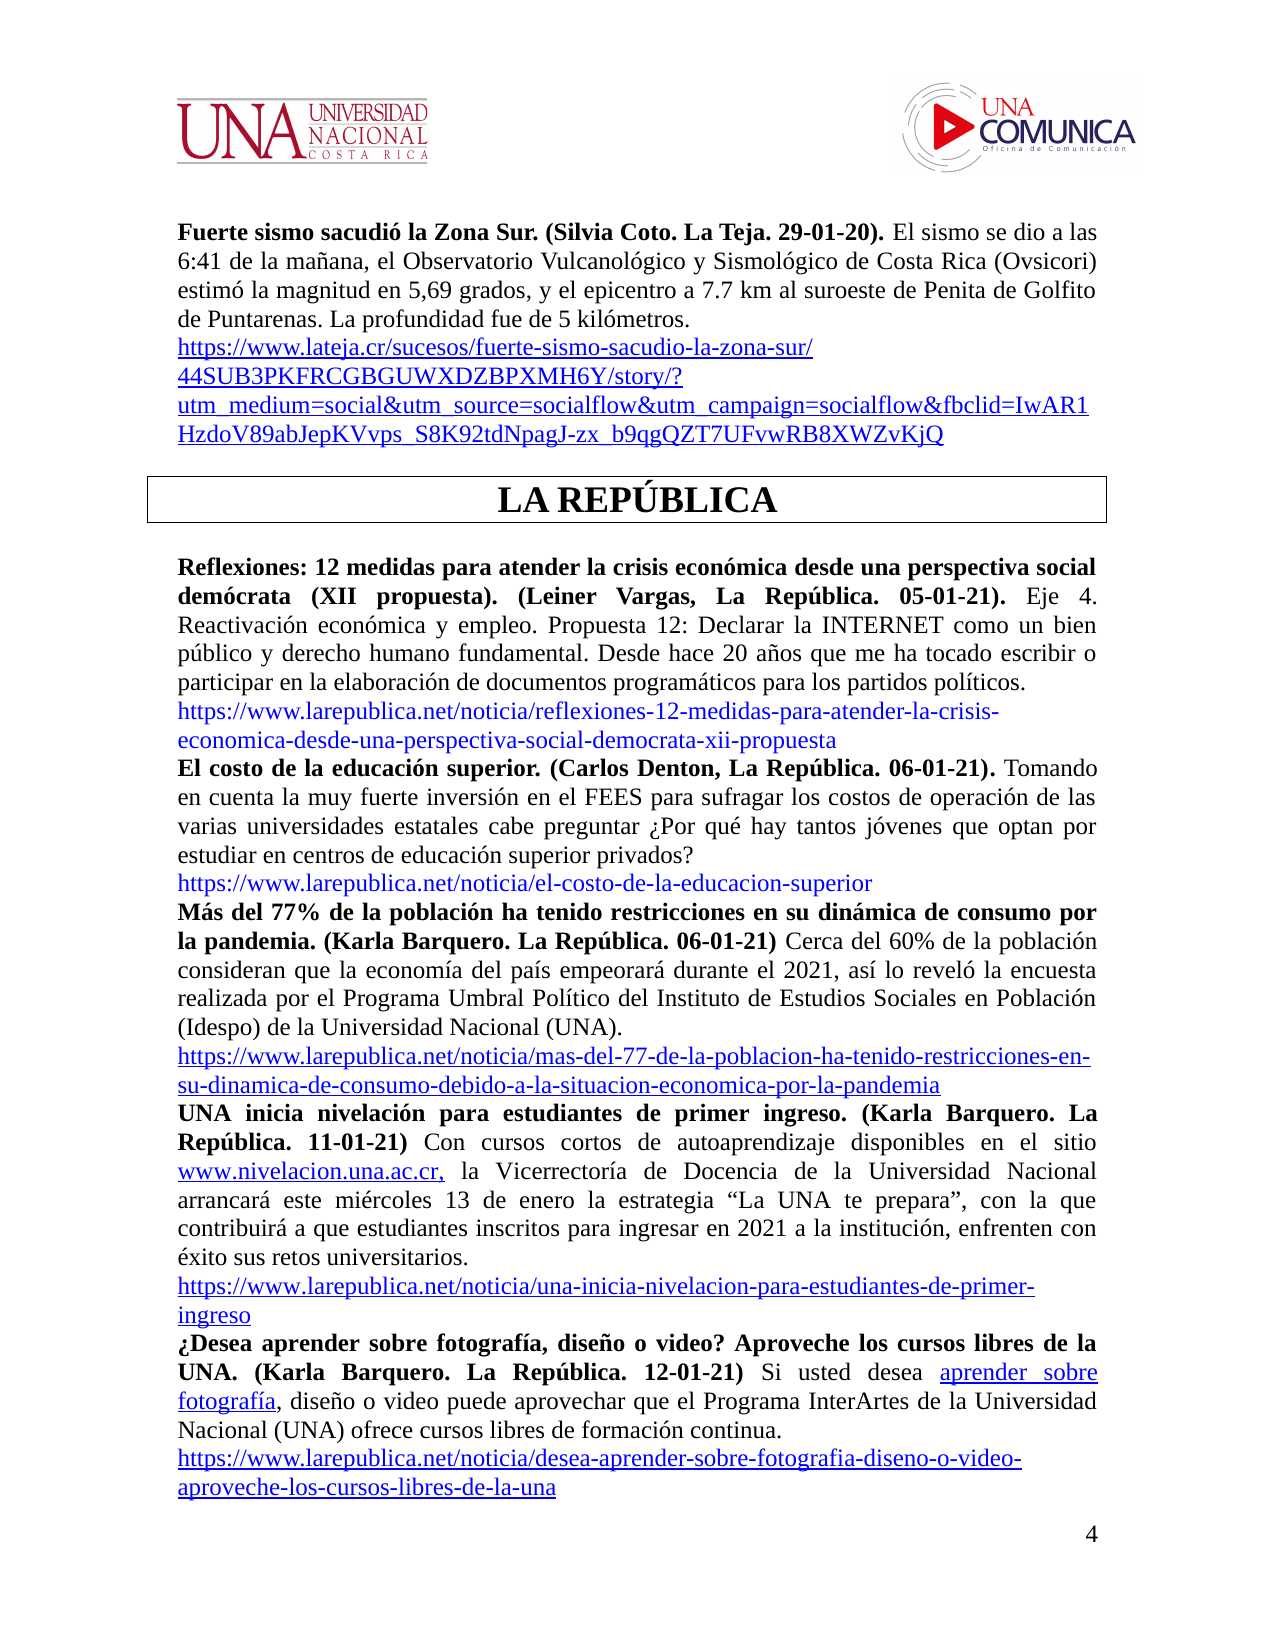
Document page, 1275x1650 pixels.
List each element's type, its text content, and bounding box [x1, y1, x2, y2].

text https://www.larepublica.net/noticia/una-inicia-nivelacion-para-estudiantes-de-primer-ingreso [177, 1271, 1098, 1328]
text Más del 77% de la población ha tenido restricciones en su dinámica de consumo por la pandemia. (Karla Barquero. La República. 06-01-21) Cerca del 60% de la población consideran que la economía del país empeorará durante el 2021, así lo reveló la encuesta realizada por el Programa Umbral Político del Instituto de Estudios Sociales en Población (Idespo) de la Universidad Nacional (UNA). [177, 897, 1098, 1041]
text UNA inicia nivelación para estudiantes de primer ingreso. (Karla Barquero. La República. 11-01-21) Con cursos cortos de autoaprendizaje disponibles en el sitio www.nivelacion.una.ac.cr, la Vicerrectoría de Docencia de la Universidad Nacional arrancará este miércoles 13 de enero la estrategia “La UNA te prepara”, con la que contribuirá a que estudiantes inscritos para ingresar en 2021 a la institución, enfrenten con éxito sus retos universitarios. [177, 1098, 1098, 1271]
text https://www.larepublica.net/noticia/desea-aprender-sobre-fotografia-diseno-o-video-aproveche-los-cursos-libres-de-la-una [177, 1443, 1098, 1501]
text El costo de la educación superior. (Carlos Denton, La República. 06-01-21). Tomando en cuenta la muy fuerte inversión en el FEES para sufragar los costos de operación de las varias universidades estatales cabe preguntar ¿Por qué hay tantos jóvenes que optan por estudiar en centros de educación superior privados? [177, 753, 1098, 868]
text ¿Desea aprender sobre fotografía, diseño o video? Aproveche los cursos libres de la UNA. (Karla Barquero. La República. 12-01-21) Si usted desea aprender sobre fotografía, diseño o video puede aprovechar que el Programa InterArtes de la Universidad Nacional (UNA) ofrece cursos libres de formación continua. [177, 1328, 1098, 1443]
picture [893, 77, 1141, 175]
text https://www.larepublica.net/noticia/reflexiones-12-medidas-para-atender-la-crisis-economica-desde-una-perspectiva-social-democrata-xii-propuesta [177, 696, 1098, 753]
text https://www.larepublica.net/noticia/el-costo-de-la-educacion-superior [177, 868, 1098, 897]
text https://www.larepublica.net/noticia/mas-del-77-de-la-poblacion-ha-tenido-restricciones-en-su-dinamica-de-consumo-debido-a-la-situacion-economica-por-la-pandemia [177, 1041, 1098, 1098]
text Reflexiones: 12 medidas para atender la crisis económica desde una perspectiva social demócrata (XII propuesta). (Leiner Vargas, La República. 05-01-21). Eje 4. Reactivación económica y empleo. Propuesta 12: Declarar la INTERNET como un bien público y derecho humano fundamental. Desde hace 20 años que me ha tocado escribir o participar en la elaboración de documentos programáticos para los partidos políticos. [177, 552, 1098, 696]
text LA REPÚBLICA [148, 477, 1106, 522]
text Fuerte sismo sacudió la Zona Sur. (Silvia Coto. La Teja. 29-01-20). El sismo se dio a las 6:41 de la mañana, el Observatorio Vulcanológico y Sismológico de Costa Rica (Ovsicori) estimó la magnitud en 5,69 grados, y el epicentro a 7.7 km al suroeste de Penita de Golfito de Puntarenas. La profundidad fue de 5 kilómetros. [177, 217, 1098, 332]
text https://www.lateja.cr/sucesos/fuerte-sismo-sacudio-la-zona-sur/44SUB3PKFRCGBGUWXDZBPXMH6Y/story/?utm_medium=social&utm_source=socialflow&utm_campaign=socialflow&fbclid=IwAR1HzdoV89abJepKVvps_S8K92tdNpagJ-zx_b9qgQZT7UFvwRB8XWZvKjQ [177, 332, 1098, 447]
picture [177, 98, 428, 164]
